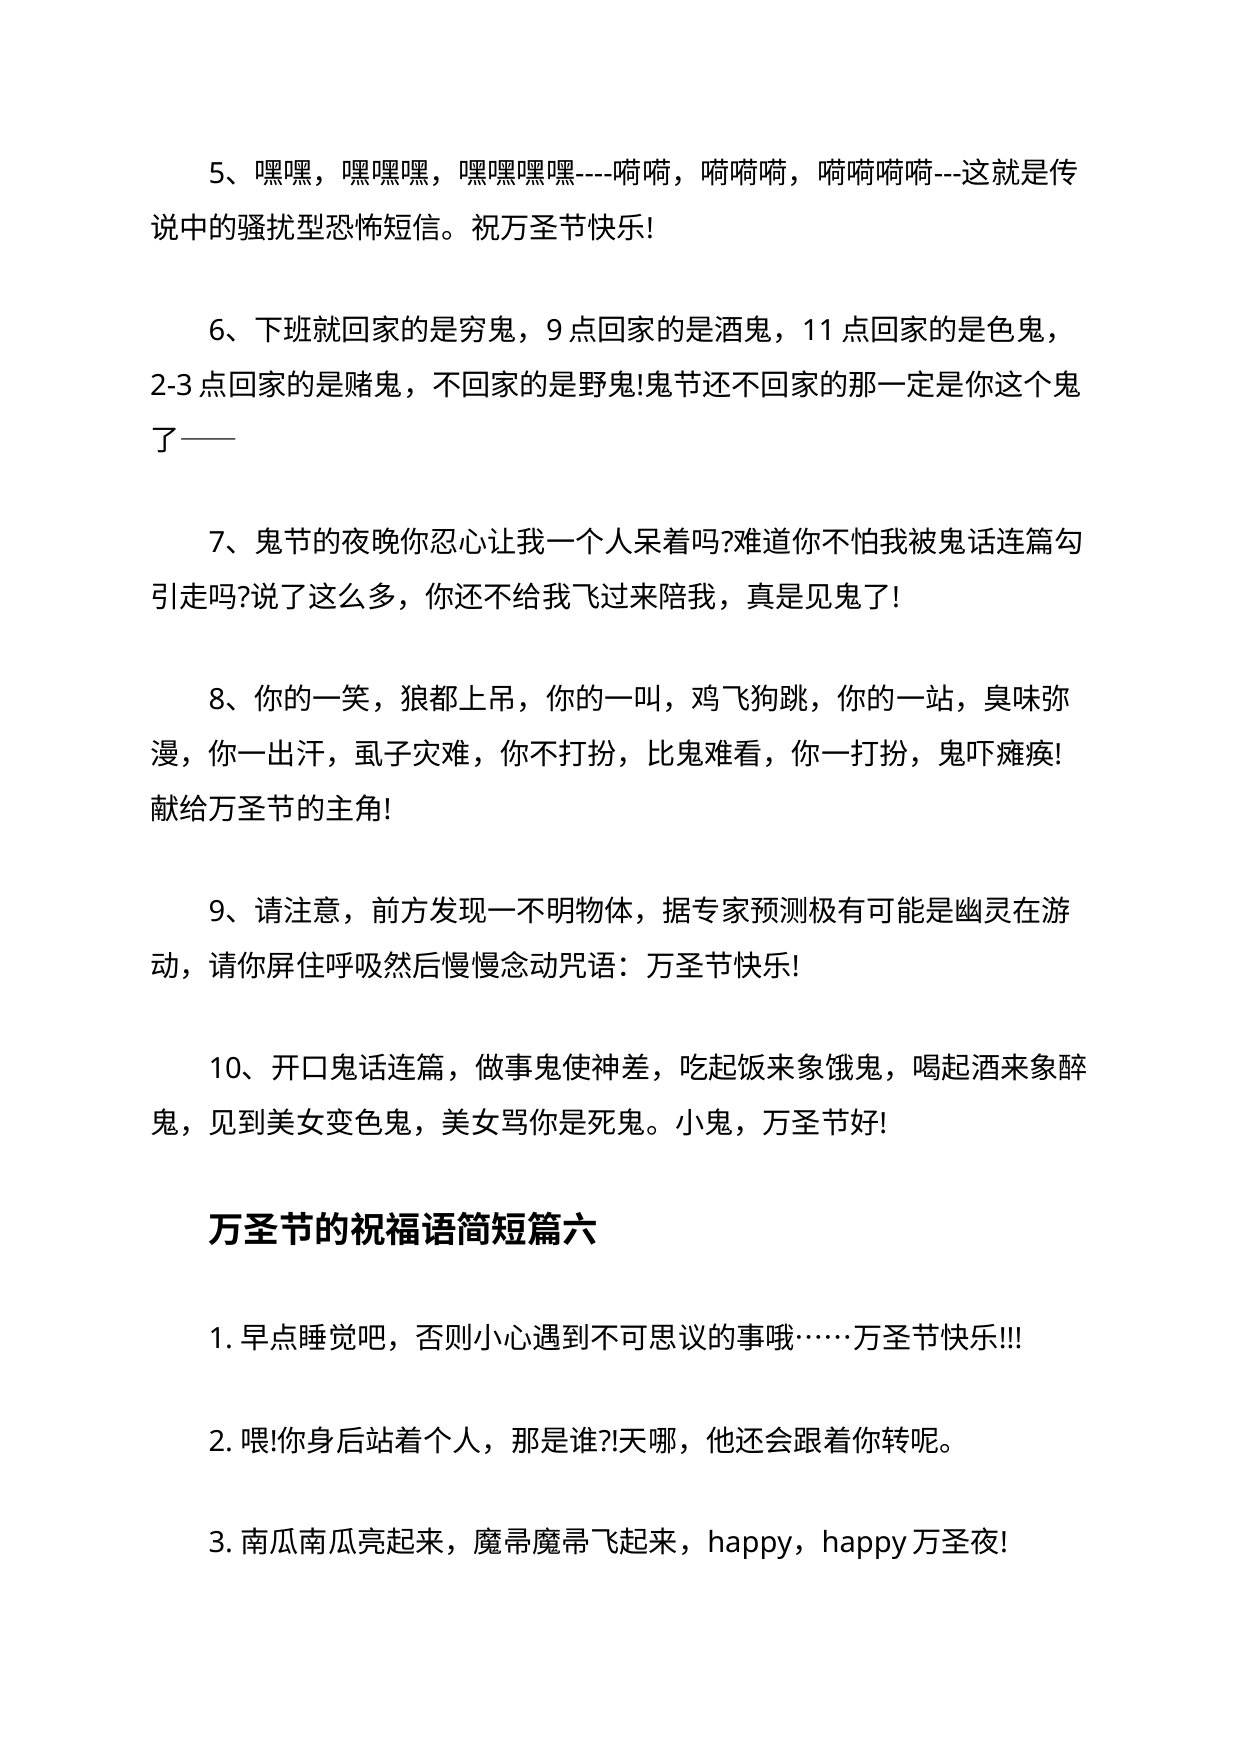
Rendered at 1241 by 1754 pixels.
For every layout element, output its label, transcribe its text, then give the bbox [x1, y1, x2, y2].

text 10、开口鬼话连篇，做事鬼使神差，吃起饭来象饿鬼，喝起酒来象醉鬼，见到美女变色鬼，美女骂你是死鬼。小鬼，万圣节好! [150, 1045, 1090, 1142]
text 1. 早点睡觉吧，否则小心遇到不可思议的事哦……万圣节快乐!!! [150, 1315, 1090, 1357]
text 5、嘿嘿，嘿嘿嘿，嘿嘿嘿嘿----嗬嗬，嗬嗬嗬，嗬嗬嗬嗬---这就是传说中的骚扰型恐怖短信。祝万圣节快乐! [150, 150, 1090, 247]
text 9、请注意，前方发现一不明物体，据专家预测极有可能是幽灵在游动，请你屏住呼吸然后慢慢念动咒语：万圣节快乐! [150, 888, 1090, 985]
text 6、下班就回家的是穷鬼，9点回家的是酒鬼，11点回家的是色鬼，2-3点回家的是赌鬼，不回家的是野鬼!鬼节还不回家的那一定是你这个鬼了—— [150, 307, 1090, 459]
text 2. 喂!你身后站着个人，那是谁?!天哪，他还会跟着你转呢。 [150, 1417, 1090, 1459]
text 3. 南瓜南瓜亮起来，魔帚魔帚飞起来，happy，happy万圣夜! [150, 1519, 1090, 1561]
text 8、你的一笑，狼都上吊，你的一叫，鸡飞狗跳，你的一站，臭味弥漫，你一出汗，虱子灾难，你不打扮，比鬼难看，你一打扮，鬼吓瘫痪!献给万圣节的主角! [150, 676, 1090, 828]
text 万圣节的祝福语简短篇六 [150, 1202, 1090, 1253]
text 7、鬼节的夜晚你忍心让我一个人呆着吗?难道你不怕我被鬼话连篇勾引走吗?说了这么多，你还不给我飞过来陪我，真是见鬼了! [150, 519, 1090, 616]
